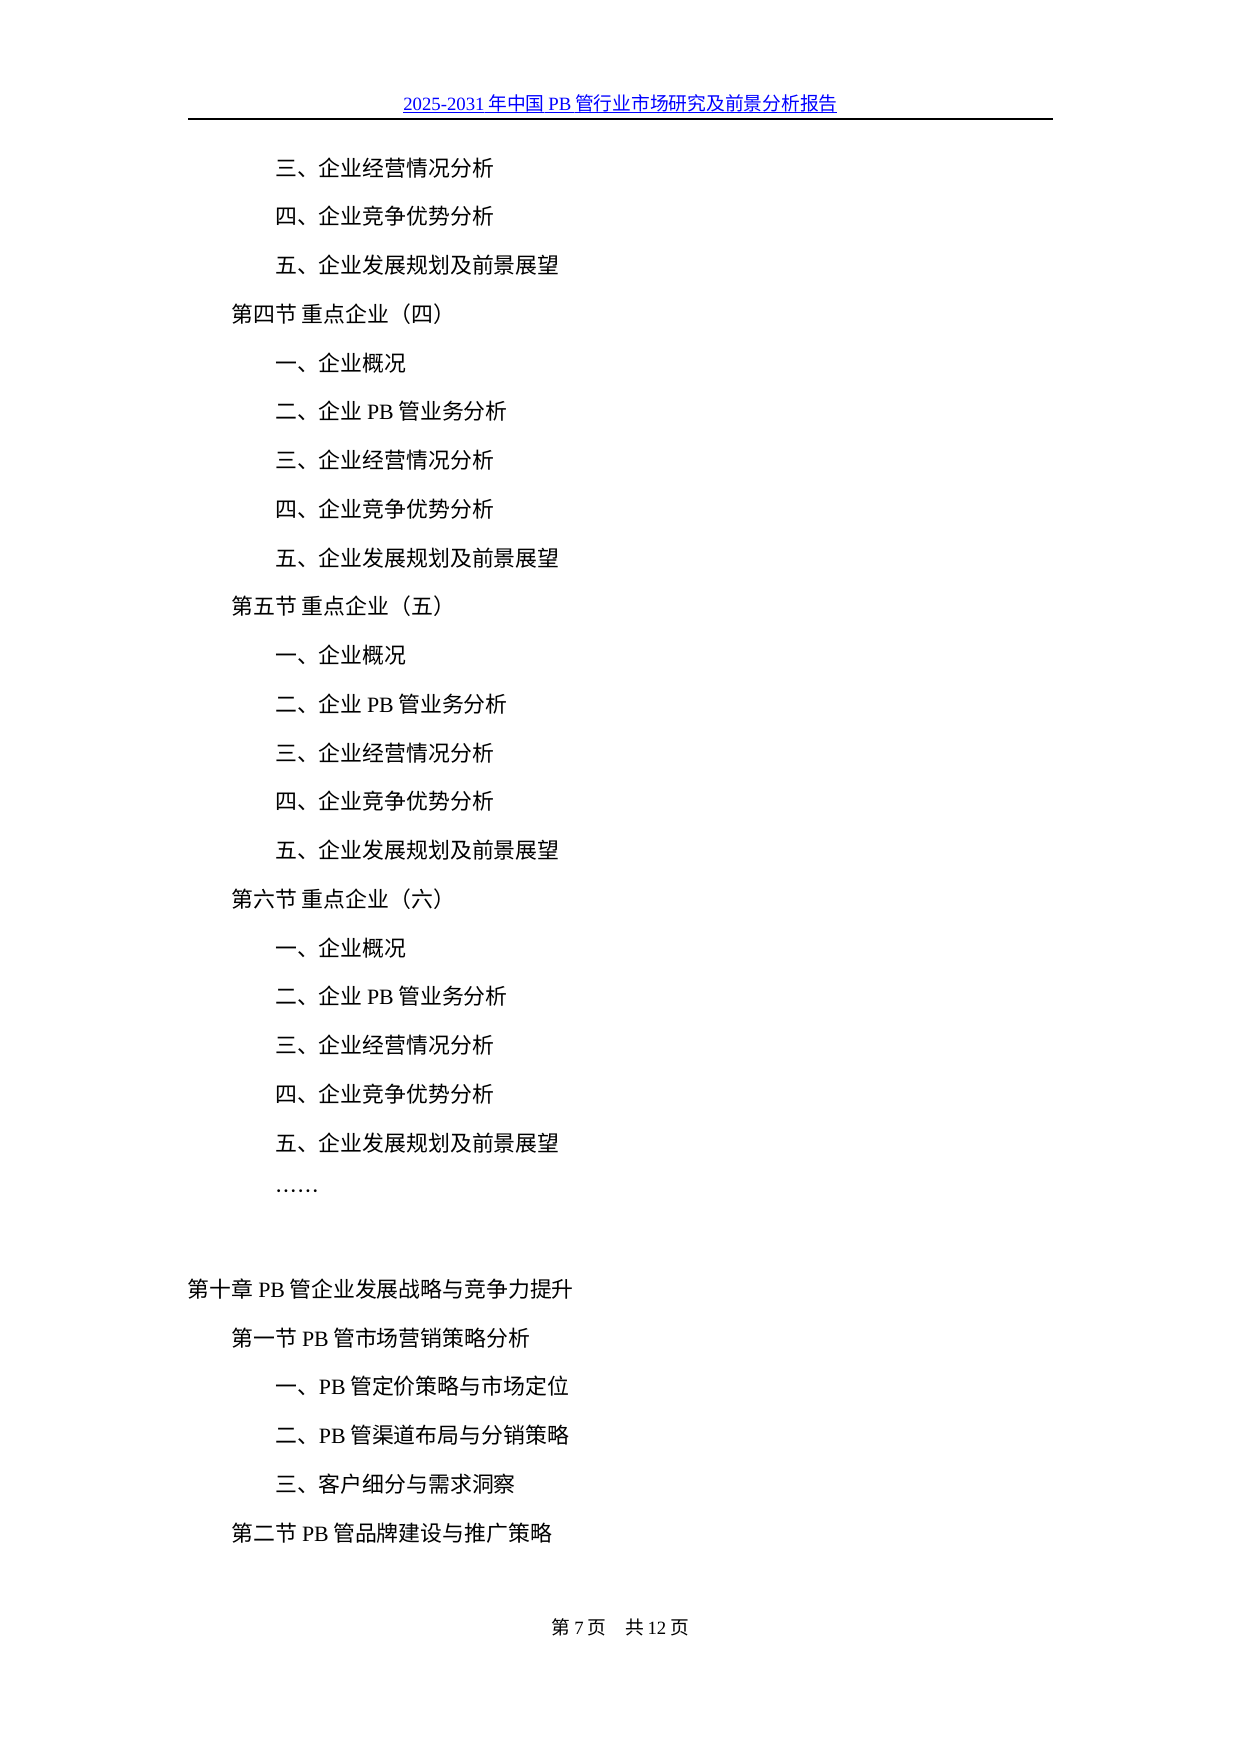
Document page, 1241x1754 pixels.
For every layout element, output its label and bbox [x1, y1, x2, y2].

text [187, 150, 1053, 1548]
